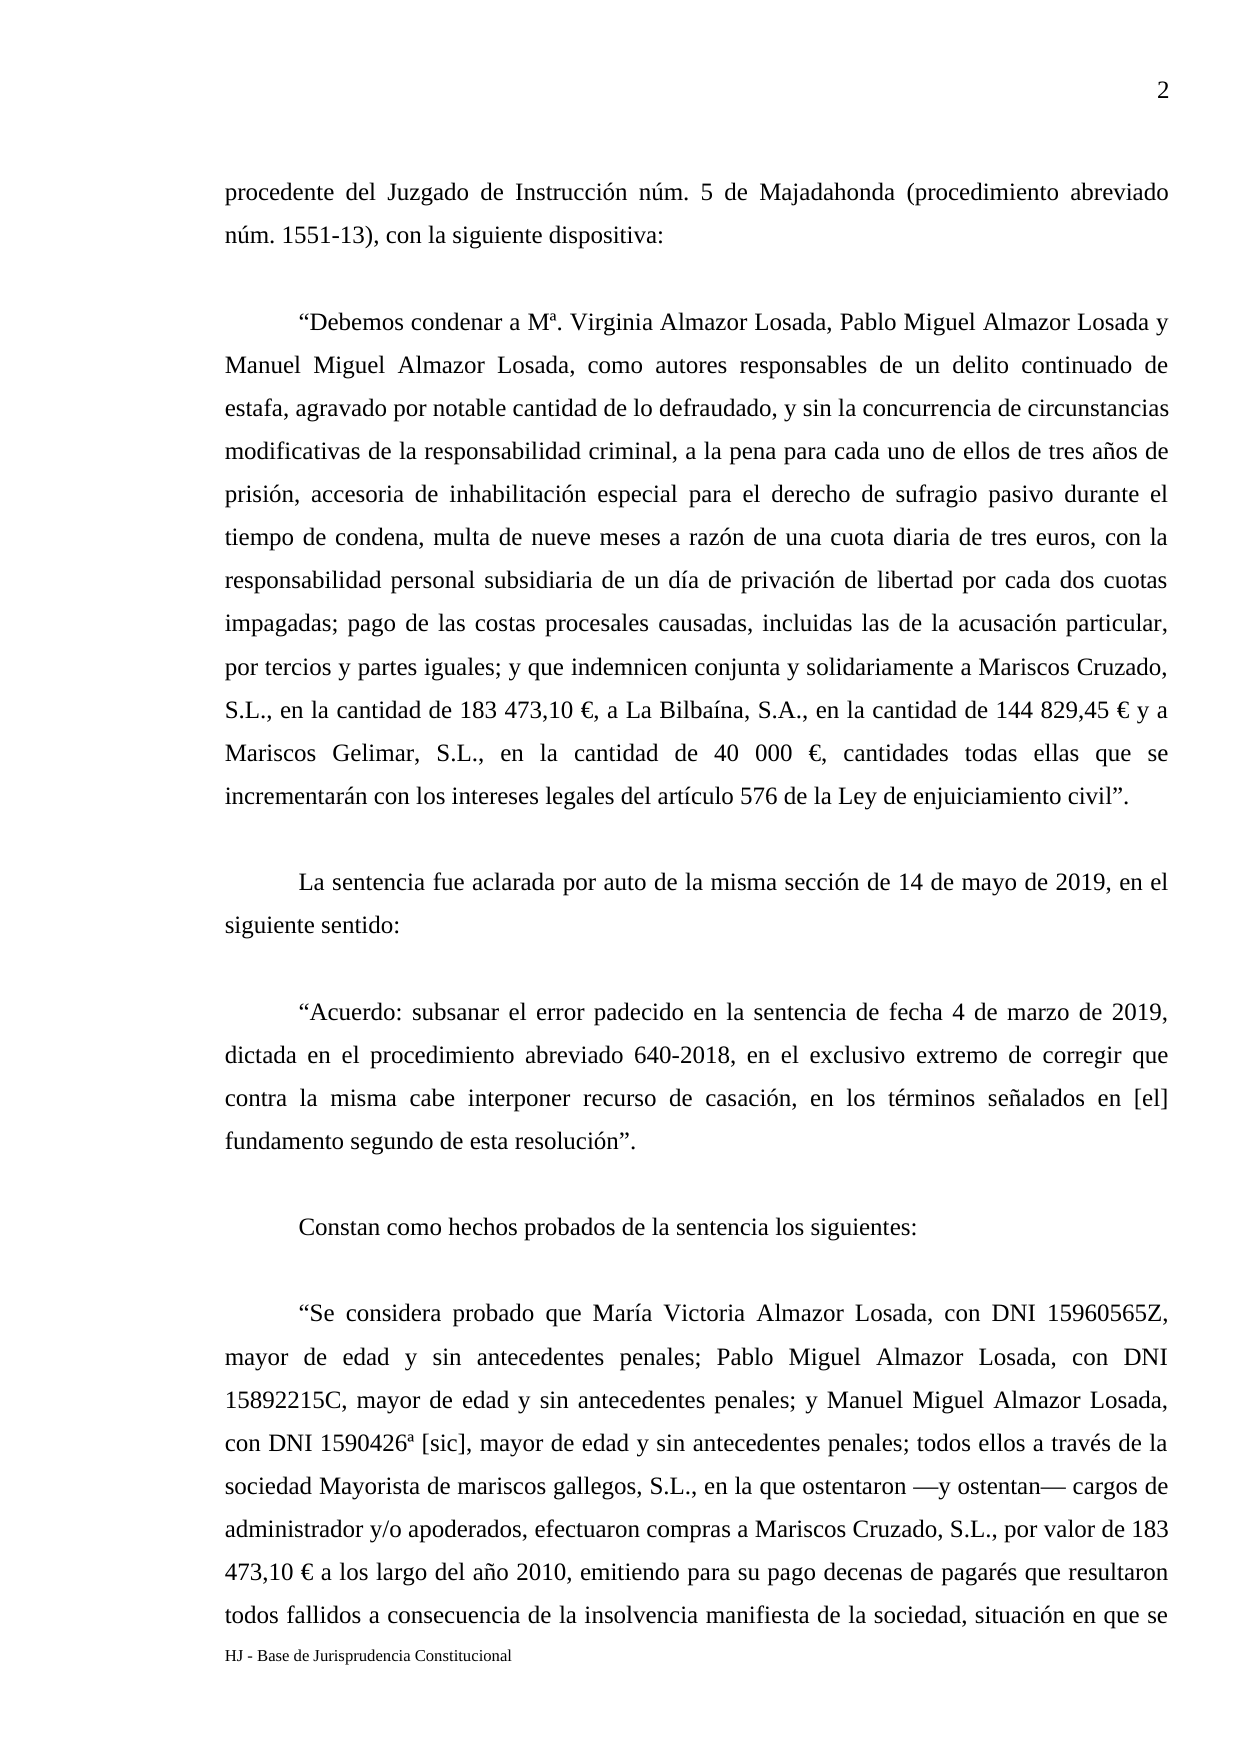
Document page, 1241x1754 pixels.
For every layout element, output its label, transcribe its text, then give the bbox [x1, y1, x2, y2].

text La sentencia fue aclarada por auto de la misma sección de 14 de mayo de 2019, en el siguiente sentido: [224, 867, 1169, 939]
text “Acuerdo: subsanar el error padecido en la sentencia de fecha 4 de marzo de 2019, dictada en el procedimiento abreviado 640-2018, en el exclusivo extremo de corregir que contra la misma cabe interponer recurso de casación, en los términos señalados en [el] fundamento segundo de esta resolución”. [224, 997, 1169, 1155]
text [224, 1298, 1169, 1629]
text “Debemos condenar a Mª. Virginia Almazor Losada, Pablo Miguel Almazor Losada y Manuel Miguel Almazor Losada, como autores responsables de un delito continuado de estafa, agravado por notable cantidad de lo defraudado, y sin la concurrencia de circunstancias modificativas de la responsabilidad criminal, a la pena para cada uno de ellos de tres años de prisión, accesoria de inhabilitación especial para el derecho de sufragio pasivo durante el tiempo de condena, multa de nueve meses a razón de una cuota diaria de tres euros, con la responsabilidad personal subsidiaria de un día de privación de libertad por cada dos cuotas impagadas; pago de las costas procesales causadas, incluidas las de la acusación particular, por tercios y partes iguales; y que indemnicen conjunta y solidariamente a Mariscos Cruzado, S.L., en la cantidad de 183 473,10 €, a La Bilbaína, S.A., en la cantidad de 144 829,45 € y a Mariscos Gelimar, S.L., en la cantidad de 40 000 €, cantidades todas ellas que se incrementarán con los intereses legales del artículo 576 de la Ley de enjuiciamiento civil”. [224, 307, 1169, 810]
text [224, 177, 1169, 249]
text Constan como hechos probados de la sentencia los siguientes: [224, 1212, 1169, 1241]
